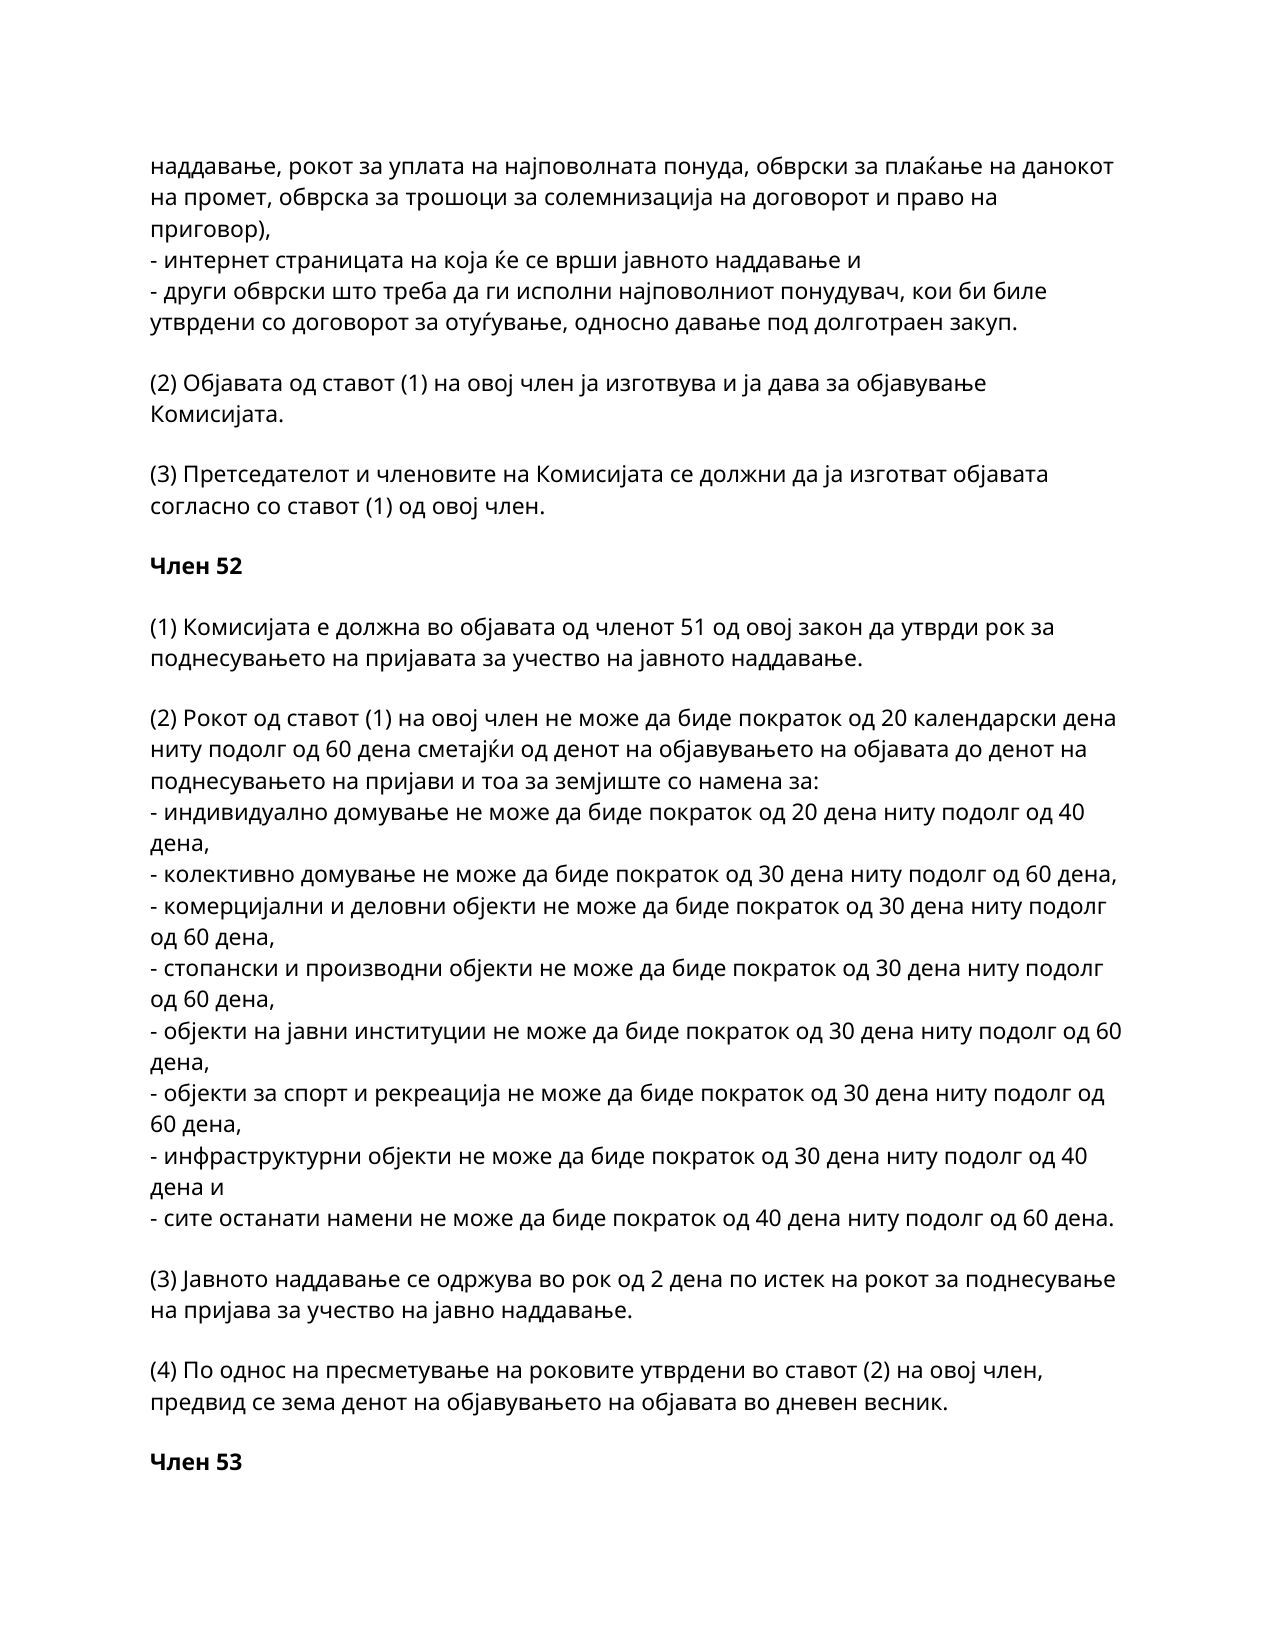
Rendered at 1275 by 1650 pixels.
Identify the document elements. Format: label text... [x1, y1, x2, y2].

text (3) Претседателот и членовите на Комисијата се должни да ја изготват објавата согласно со ставот (1) од овој член. [150, 458, 1125, 521]
text (2) Објавата од ставот (1) на овој член ја изготвува и ја дава за објавување Комисијата. [150, 367, 1125, 429]
text (1) Комисијата е должна во објавата од членот 51 од овој закон да утврди рок за поднесувањето на пријавата за учество на јавното наддавање. [150, 610, 1125, 673]
text (4) По однос на пресметување на роковите утврдени во ставот (2) на овој член, предвид се зема денот на објавувањето на објавата во дневен весник. [150, 1354, 1125, 1417]
text Член 53 [150, 1446, 1125, 1477]
text Член 52 [150, 550, 1125, 581]
text (2) Рокот од ставот (1) на овој член не може да биде пократок од 20 календарски дена ниту подолг од 60 дена сметајќи од денот на објавувањето на објавата до денот на поднесувањето на пријави и тоа за земјиште со намена за: - индивидуално домување не може да биде пократок од 20 дена ниту подолг од 40 дена, - колективно домување не може да биде пократок од 30 дена ниту подолг од 60 дена, - комерцијални и деловни објекти не може да биде пократок од 30 дена ниту подолг од 60 дена, - стопански и производни објекти не може да биде пократок од 30 дена ниту подолг од 60 дена, - објекти на јавни институции не може да биде пократок од 30 дена ниту подолг од 60 дена, - објекти за спорт и рекреација не може да биде пократок од 30 дена ниту подолг од 60 дена, - инфраструктурни објекти не може да биде пократок од 30 дена ниту подолг од 40 дена и - сите останати намени не може да биде пократок од 40 дена ниту подолг од 60 дена. [150, 702, 1125, 1233]
text (3) Јавното наддавање се одржува во рок од 2 дена по истек на рокот за поднесување на пријава за учество на јавно наддавање. [150, 1262, 1125, 1325]
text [150, 150, 1125, 337]
